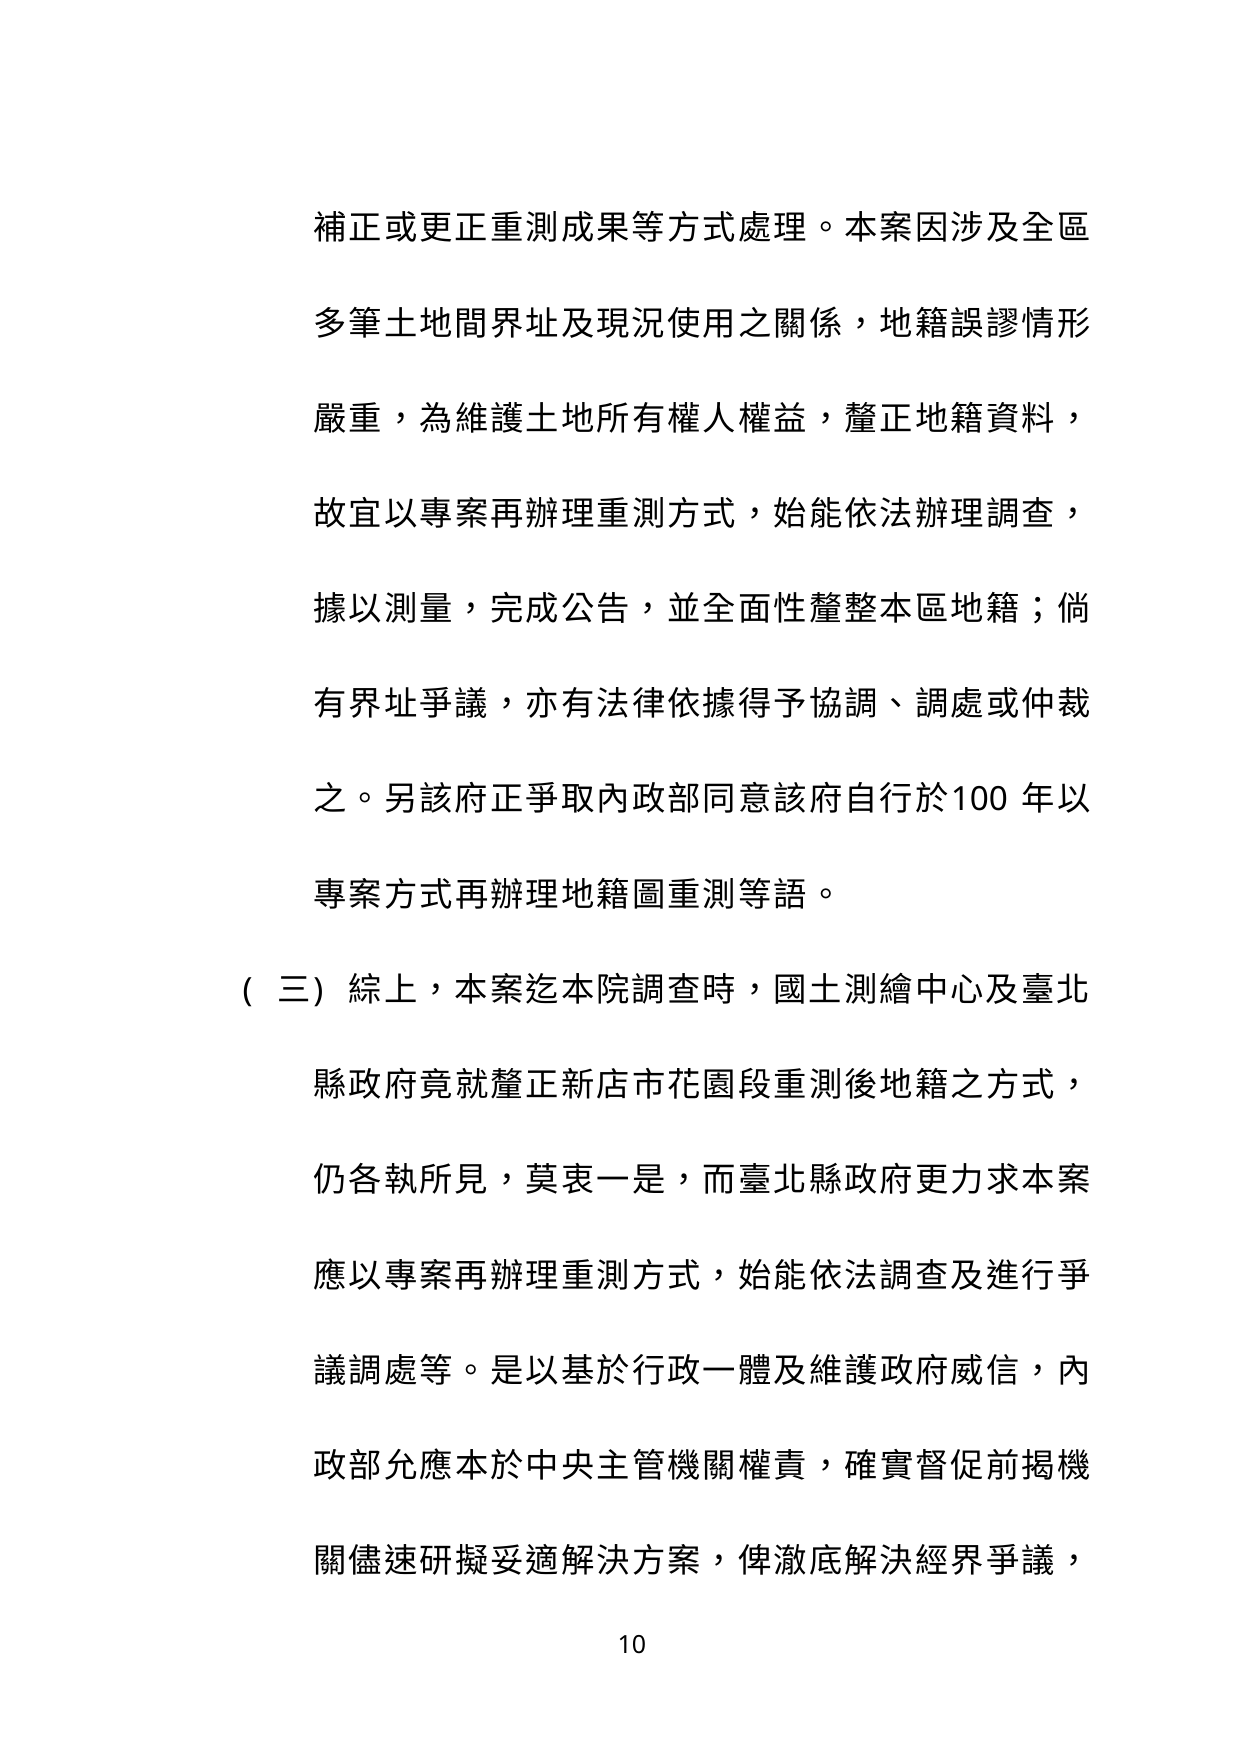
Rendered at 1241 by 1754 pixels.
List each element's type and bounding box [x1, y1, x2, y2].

subtitle [242, 939, 1092, 1606]
subtitle [242, 178, 1092, 939]
